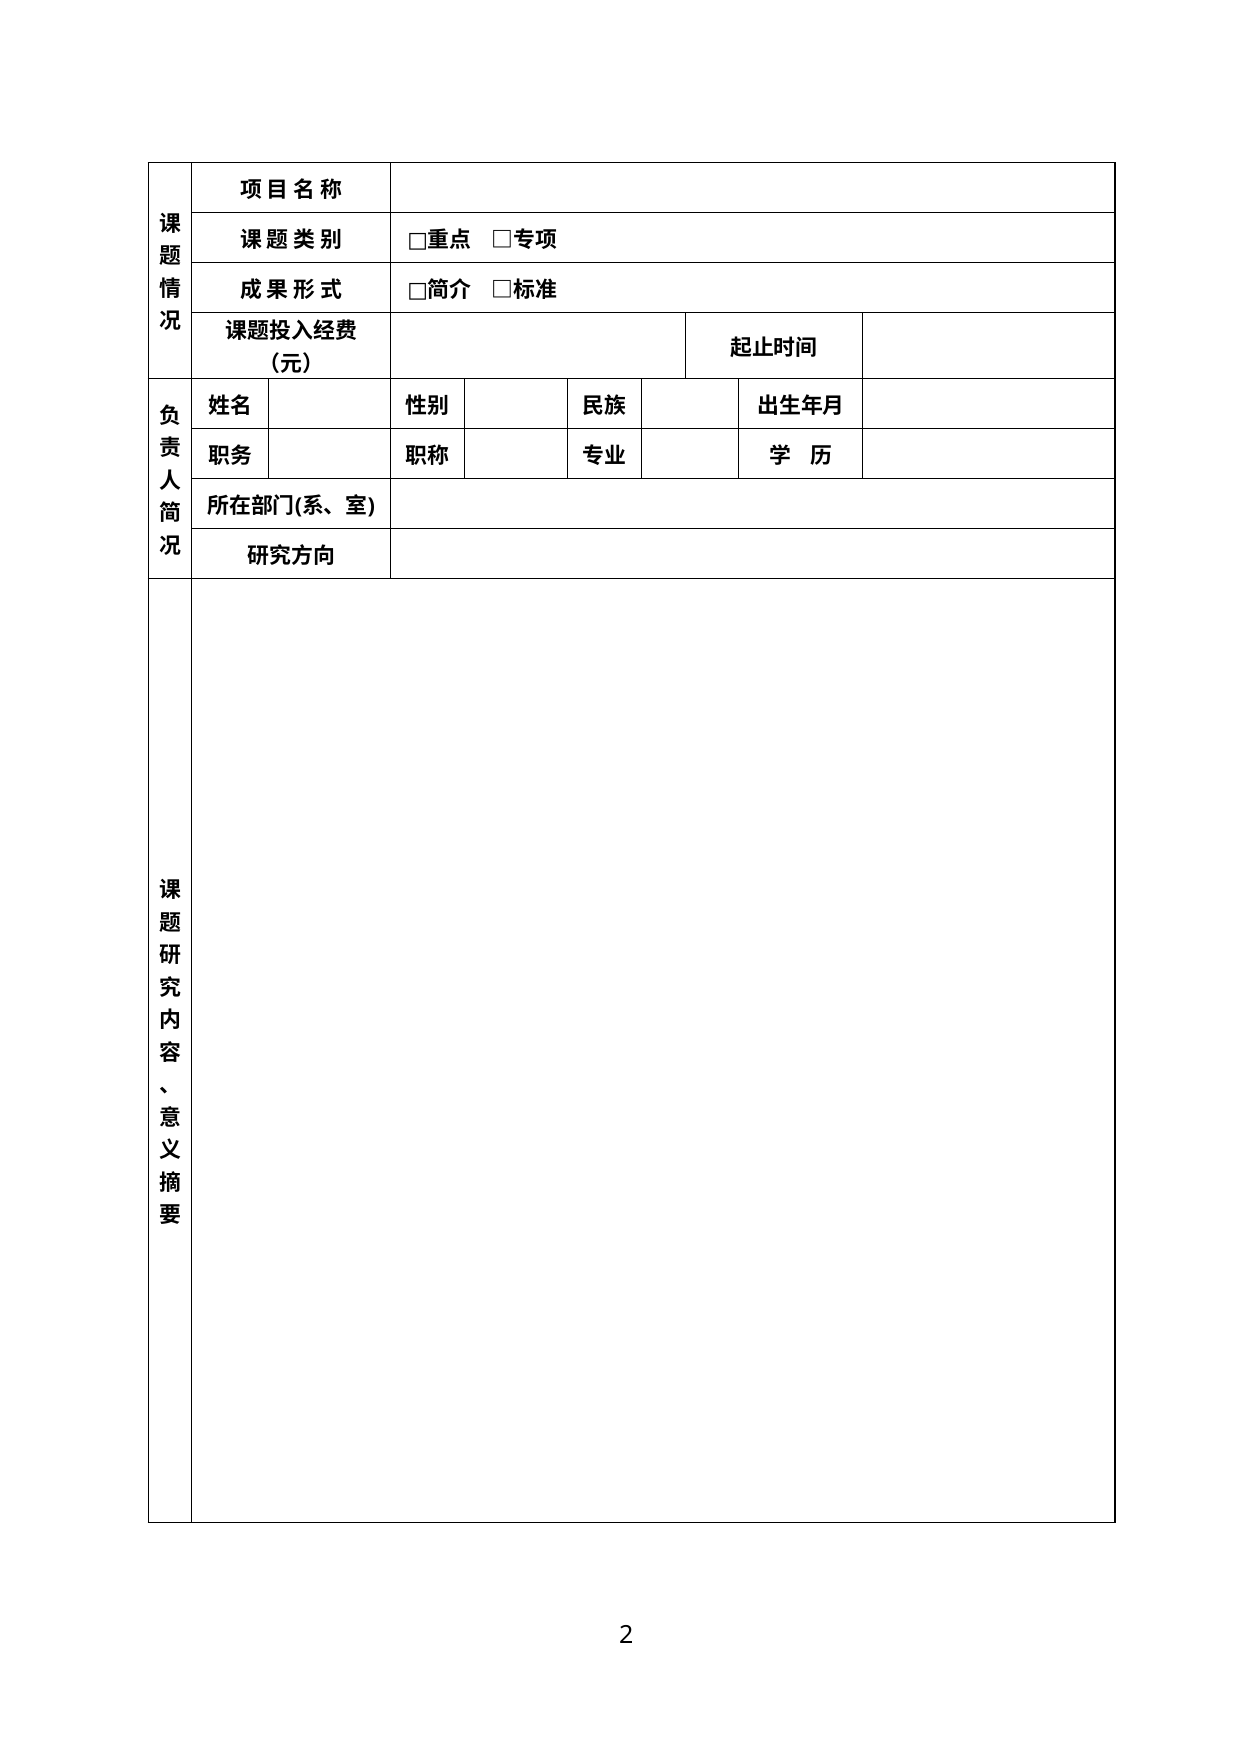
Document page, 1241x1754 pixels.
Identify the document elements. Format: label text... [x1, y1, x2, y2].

table_cell 姓名 [192, 379, 268, 428]
table_cell [391, 163, 1114, 212]
table_cell [863, 379, 1114, 428]
table_cell 学 历 [739, 429, 862, 478]
table_cell 性别 [391, 379, 464, 428]
table_cell 出生年月 [739, 379, 862, 428]
table_cell 课题研究内容 、 意义摘要 [149, 579, 191, 1522]
table_cell [269, 429, 390, 478]
table_cell [269, 379, 390, 428]
table_cell 所在部门(系、室) [192, 479, 390, 528]
table_cell [192, 579, 1114, 1522]
table_cell 课题投入经费（元） [192, 313, 390, 378]
table_cell [465, 429, 567, 478]
table_cell 专业 [568, 429, 641, 478]
table_cell [642, 429, 738, 478]
table_cell [465, 379, 567, 428]
table_cell [391, 479, 1114, 528]
table_cell [863, 429, 1114, 478]
table_cell 职称 [391, 429, 464, 478]
table_cell 课 题 类 别 [192, 213, 390, 262]
table_cell [391, 313, 685, 378]
table_cell □重点 □专项 [391, 213, 1114, 262]
table_cell 民族 [568, 379, 641, 428]
table_cell 起止时间 [686, 313, 862, 378]
table_cell [863, 313, 1114, 378]
table_cell 职务 [192, 429, 268, 478]
table_cell 负责人简况 [149, 379, 191, 578]
table_cell 研究方向 [192, 529, 390, 578]
table_cell □简介 □标准 [391, 263, 1114, 312]
table_cell [642, 379, 738, 428]
table_cell 成 果 形 式 [192, 263, 390, 312]
table_cell [391, 529, 1114, 578]
table_cell 课题情况 [149, 163, 191, 378]
table_cell 项 目 名 称 [192, 163, 390, 212]
